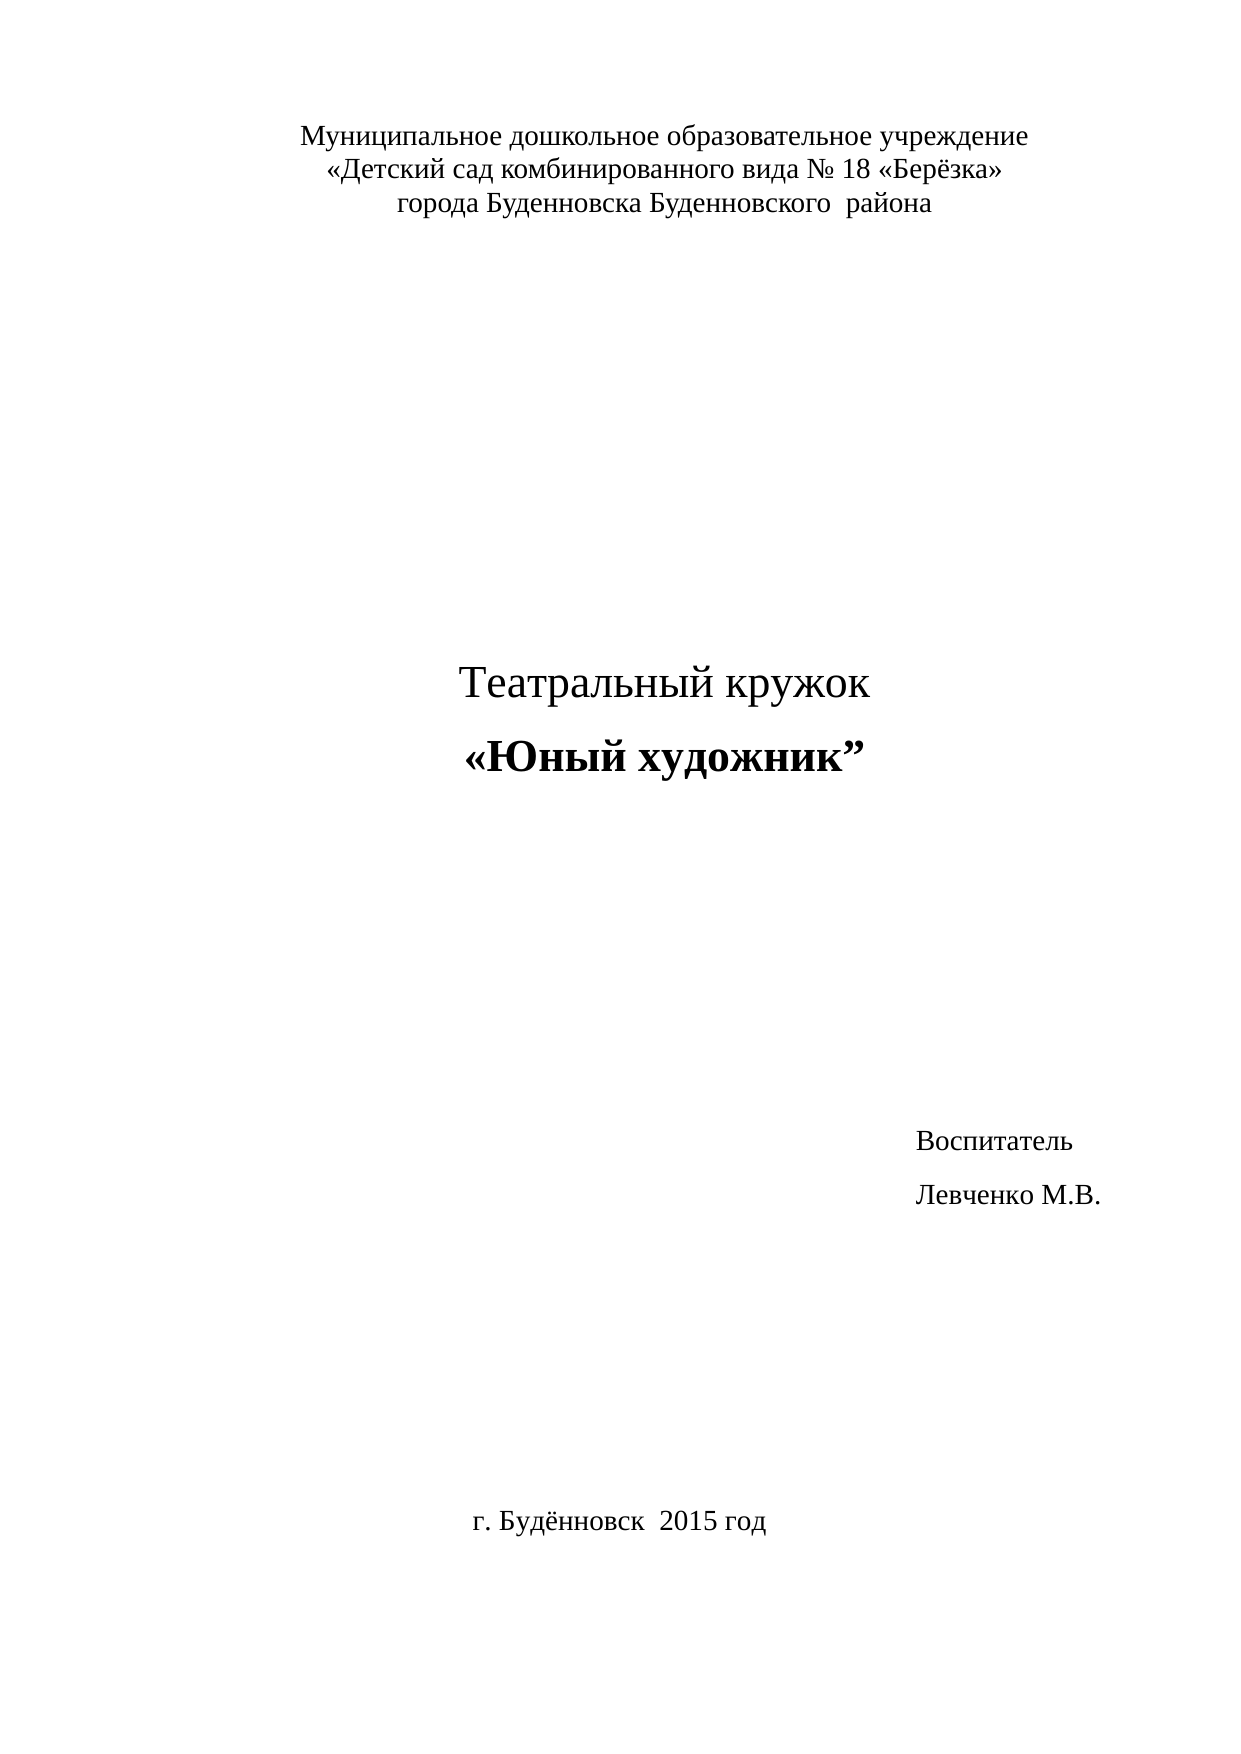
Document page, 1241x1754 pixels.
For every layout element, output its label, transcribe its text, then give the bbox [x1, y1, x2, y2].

text г. Будённовск 2015 год [398, 1503, 1152, 1537]
text Театральный кружок [177, 655, 1152, 707]
text города Буденновска Буденновского района [177, 185, 1152, 219]
text «Детский сад комбинированного вида № 18 «Берёзка» [177, 152, 1152, 185]
text Муниципальное дошкольное образовательное учреждение [177, 118, 1152, 152]
text «Юный художник” [177, 728, 1152, 781]
text Воспитатель [915, 1123, 1152, 1156]
text Левченко М.В. [915, 1177, 1152, 1211]
